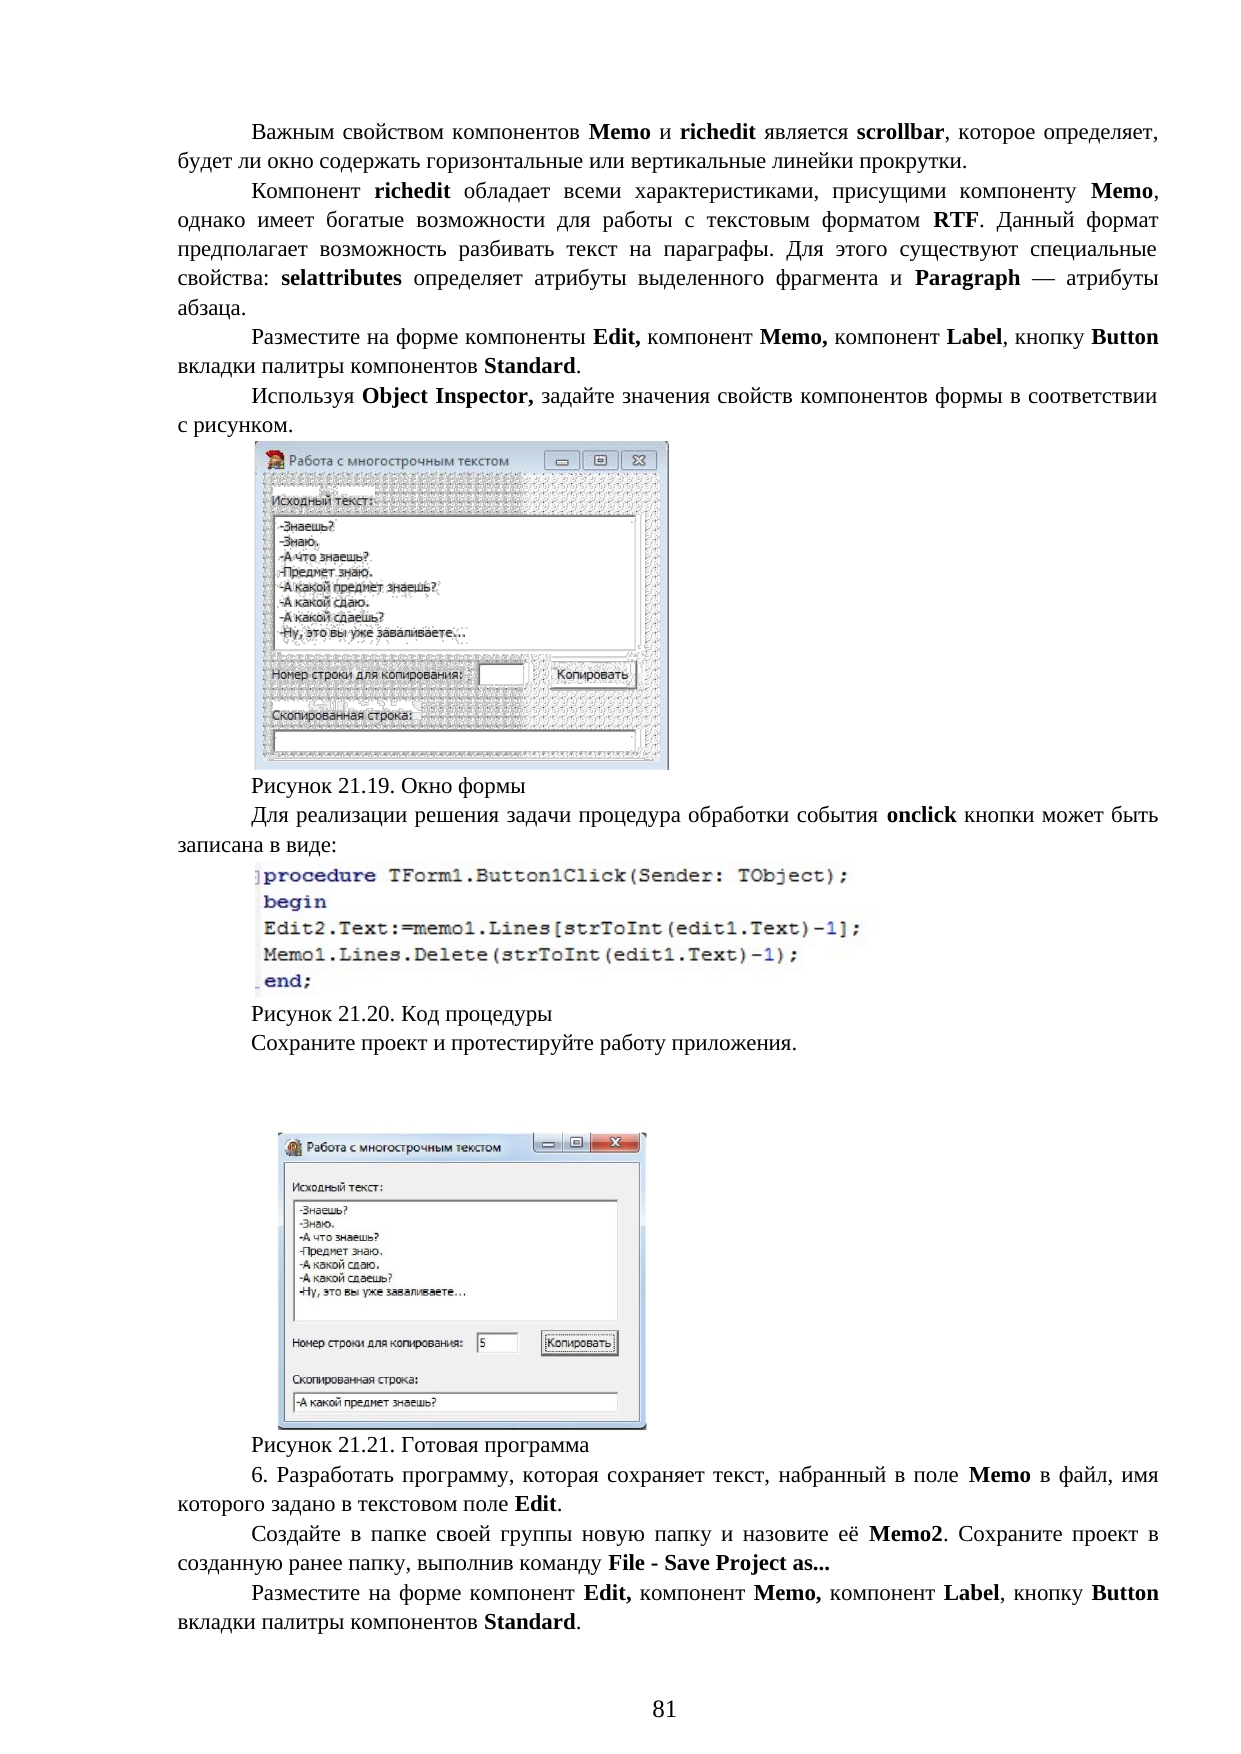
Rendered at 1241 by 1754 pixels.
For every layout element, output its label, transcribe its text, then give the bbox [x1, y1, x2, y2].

text Компонент richedit обладает всеми характеристиками, присущими компоненту Memo, однако имеет богатые возможности для работы с текстовым форматом RTF. Данный формат предполагает возможность разбивать текст на параграфы. Для этого существуют специальные свойства: selattributes определяет атрибуты выделенного фрагмента и Paragraph — атрибуты абзаца. [177, 177, 1159, 320]
text Рисунок 21.21. Готовая программа [251, 1432, 1159, 1458]
text Разместите на форме компоненты Edit, компонент Memo, компонент Label, кнопку Button вкладки палитры компонентов Standard. [177, 323, 1159, 379]
text Создайте в папке своей группы новую папку и назовите её Memo2. Сохраните проект в созданную ранее папку, выполнив команду File - Save Project as... [177, 1520, 1159, 1576]
text Разместите на форме компонент Edit, компонент Memo, компонент Label, кнопку Button вкладки палитры компонентов Standard. [177, 1579, 1159, 1634]
text Используя Object Inspector, задайте значения свойств компонентов формы в соответствии с рисунком. [177, 382, 1159, 438]
text Для реализации решения задачи процедура обработки события onclick кнопки может быть записана в виде: [177, 801, 1159, 857]
picture [254, 441, 670, 770]
text Рисунок 21.19. Окно формы [251, 772, 1159, 798]
text Рисунок 21.20. Код процедуры [251, 1000, 1159, 1026]
text Важным свойством компонентов Memo и richedit является scrollbar, которое определяет, будет ли окно содержать горизонтальные или вертикальные линейки прокрутки. [177, 118, 1159, 174]
picture [254, 1116, 670, 1430]
text Сохраните проект и протестируйте работу приложения. [251, 1029, 1159, 1056]
picture [255, 860, 877, 998]
text 6. Разработать программу, которая сохраняет текст, набранный в поле Memo в файл, имя которого задано в текстовом поле Edit. [177, 1461, 1159, 1517]
